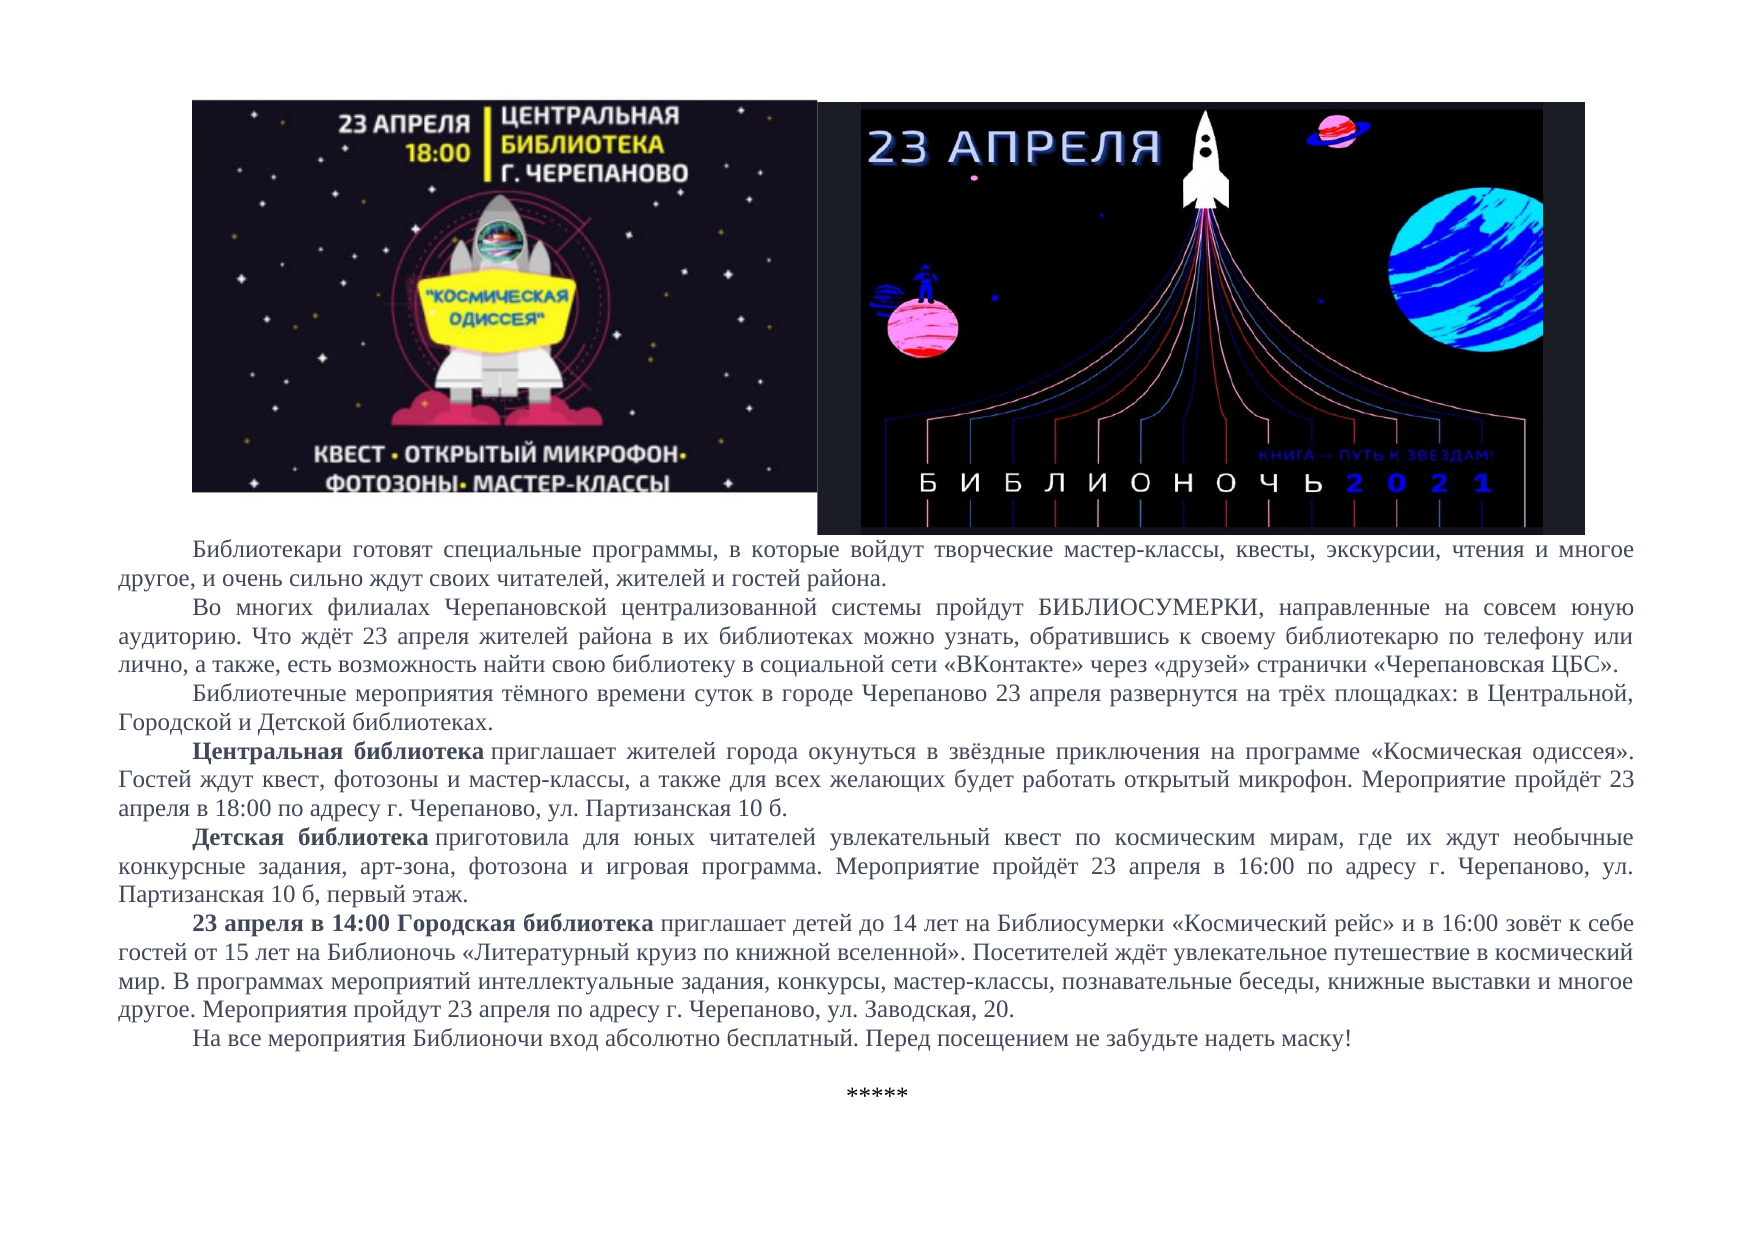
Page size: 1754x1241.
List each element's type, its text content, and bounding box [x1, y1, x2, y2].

text Библиотекари готовят специальные программы, в которые войдут творческие мастер-классы, квесты, экскурсии, чтения и многое другое, и очень сильно ждут своих читателей, жителей и гостей района. [118, 534, 1636, 592]
picture [192, 59, 1585, 535]
text Во многих филиалах Черепановской централизованной системы пройдут БИБЛИОСУМЕРКИ, направленные на совсем юную аудиторию. Что ждёт 23 апреля жителей района в их библиотеках можно узнать, обратившись к своему библиотекарю по телефону или лично, а также, есть возможность найти свою библиотеку в социальной сети «ВКонтакте» через «друзей» странички «Черепановская ЦБС». [118, 592, 1636, 678]
text Детская библиотека приготовила для юных читателей увлекательный квест по космическим мирам, где их ждут необычные конкурсные задания, арт-зона, фотозона и игровая программа. Мероприятие пройдёт 23 апреля в 16:00 по адресу г. Черепаново, ул. Партизанская 10 б, первый этаж. [118, 822, 1636, 908]
text ***** [118, 1081, 1636, 1109]
text Центральная библиотека приглашает жителей города окунуться в звёздные приключения на программе «Космическая одиссея». Гостей ждут квест, фотозоны и мастер-классы, а также для всех желающих будет работать открытый микрофон. Мероприятие пройдёт 23 апреля в 18:00 по адресу г. Черепаново, ул. Партизанская 10 б. [118, 736, 1636, 822]
text На все мероприятия Библионочи вход абсолютно бесплатный. Перед посещением не забудьте надеть маску! [118, 1023, 1636, 1052]
text Библиотечные мероприятия тёмного времени суток в городе Черепаново 23 апреля развернутся на трёх площадках: в Центральной, Городской и Детской библиотеках. [118, 678, 1636, 736]
text 23 апреля в 14:00 Городская библиотека приглашает детей до 14 лет на Библиосумерки «Космический рейс» и в 16:00 зовёт к себе гостей от 15 лет на Библионочь «Литературный круиз по книжной вселенной». Посетителей ждёт увлекательное путешествие в космический мир. В программах мероприятий интеллектуальные задания, конкурсы, мастер-классы, познавательные беседы, книжные выставки и многое другое. Мероприятия пройдут 23 апреля по адресу г. Черепаново, ул. Заводская, 20. [118, 908, 1636, 1023]
